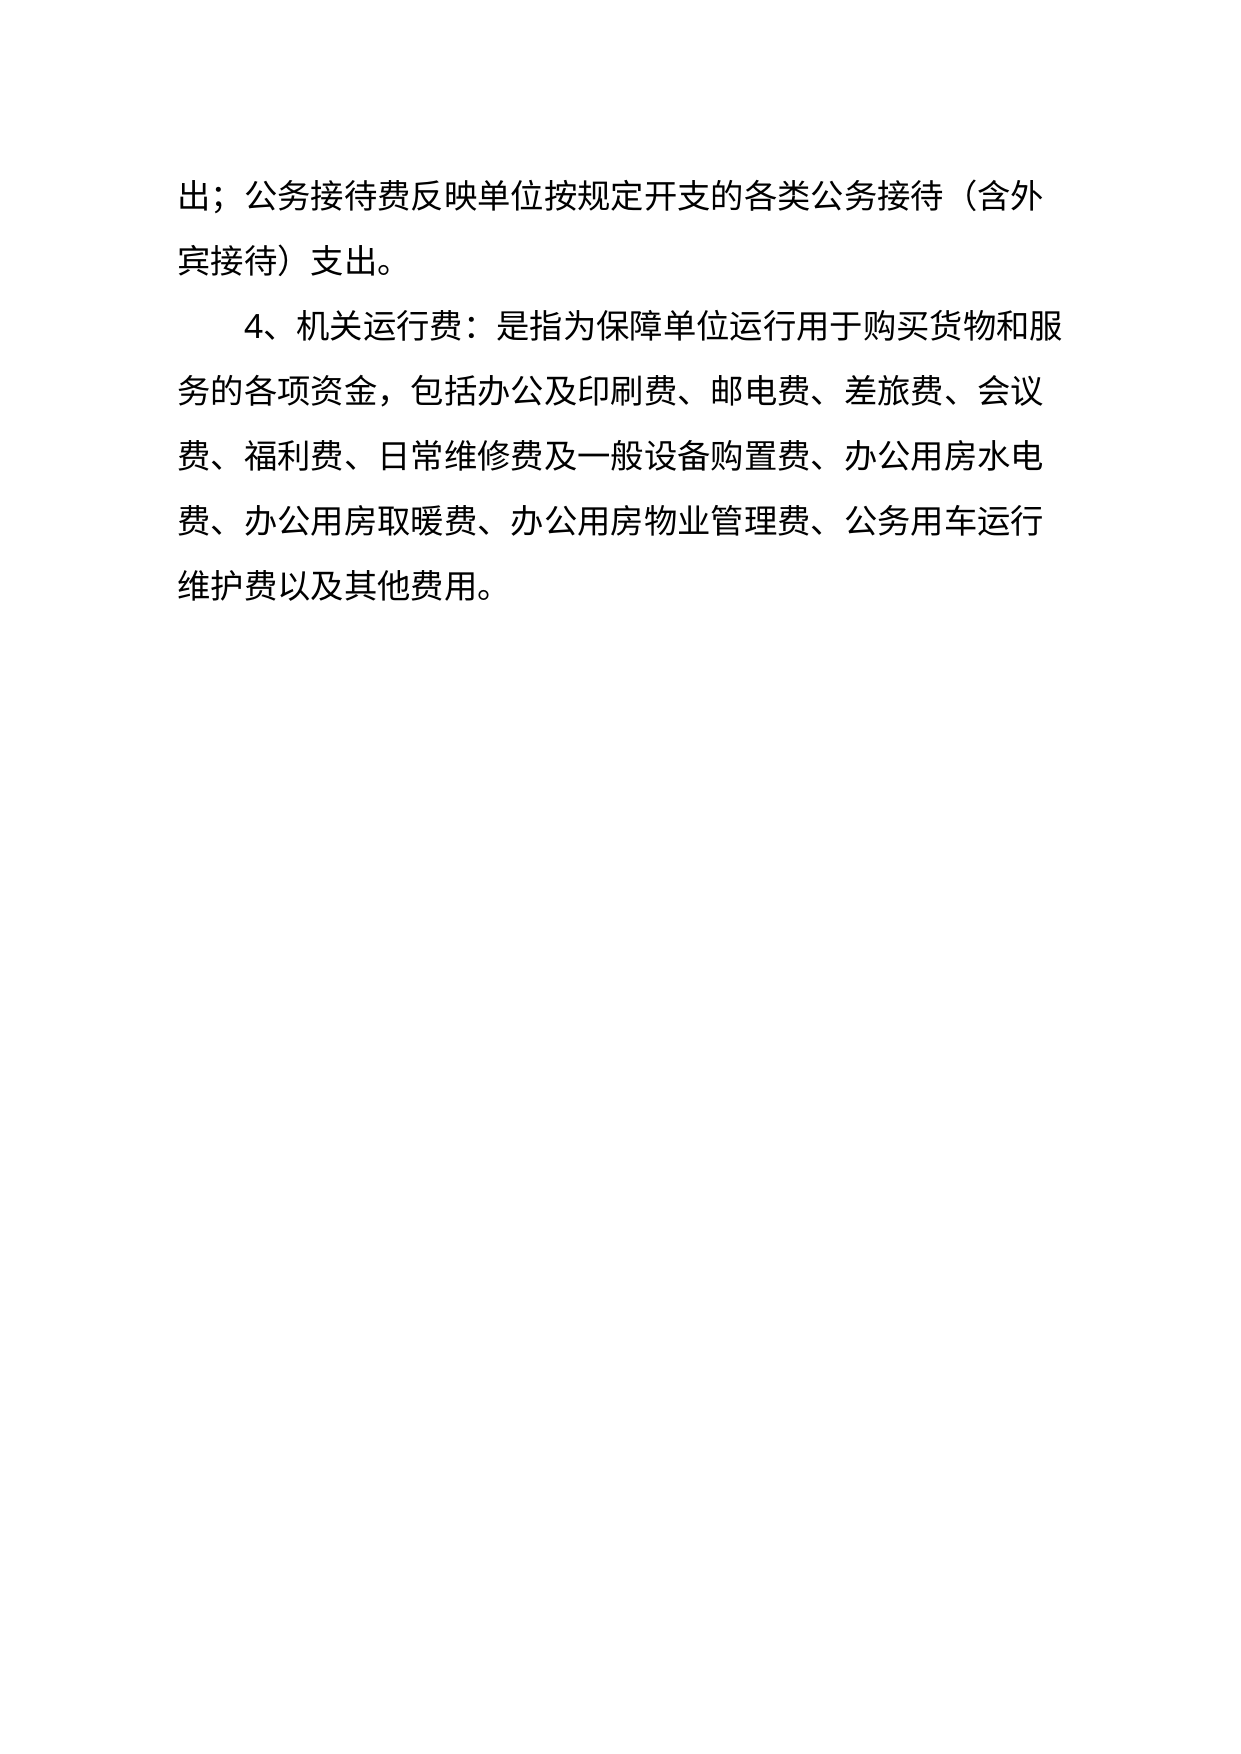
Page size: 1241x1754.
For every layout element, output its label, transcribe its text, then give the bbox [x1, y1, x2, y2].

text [177, 162, 1063, 292]
text 4、机关运行费：是指为保障单位运行用于购买货物和服务的各项资金，包括办公及印刷费、邮电费、差旅费、会议费、福利费、日常维修费及一般设备购置费、办公用房水电费、办公用房取暖费、办公用房物业管理费、公务用车运行维护费以及其他费用。 [177, 292, 1063, 617]
